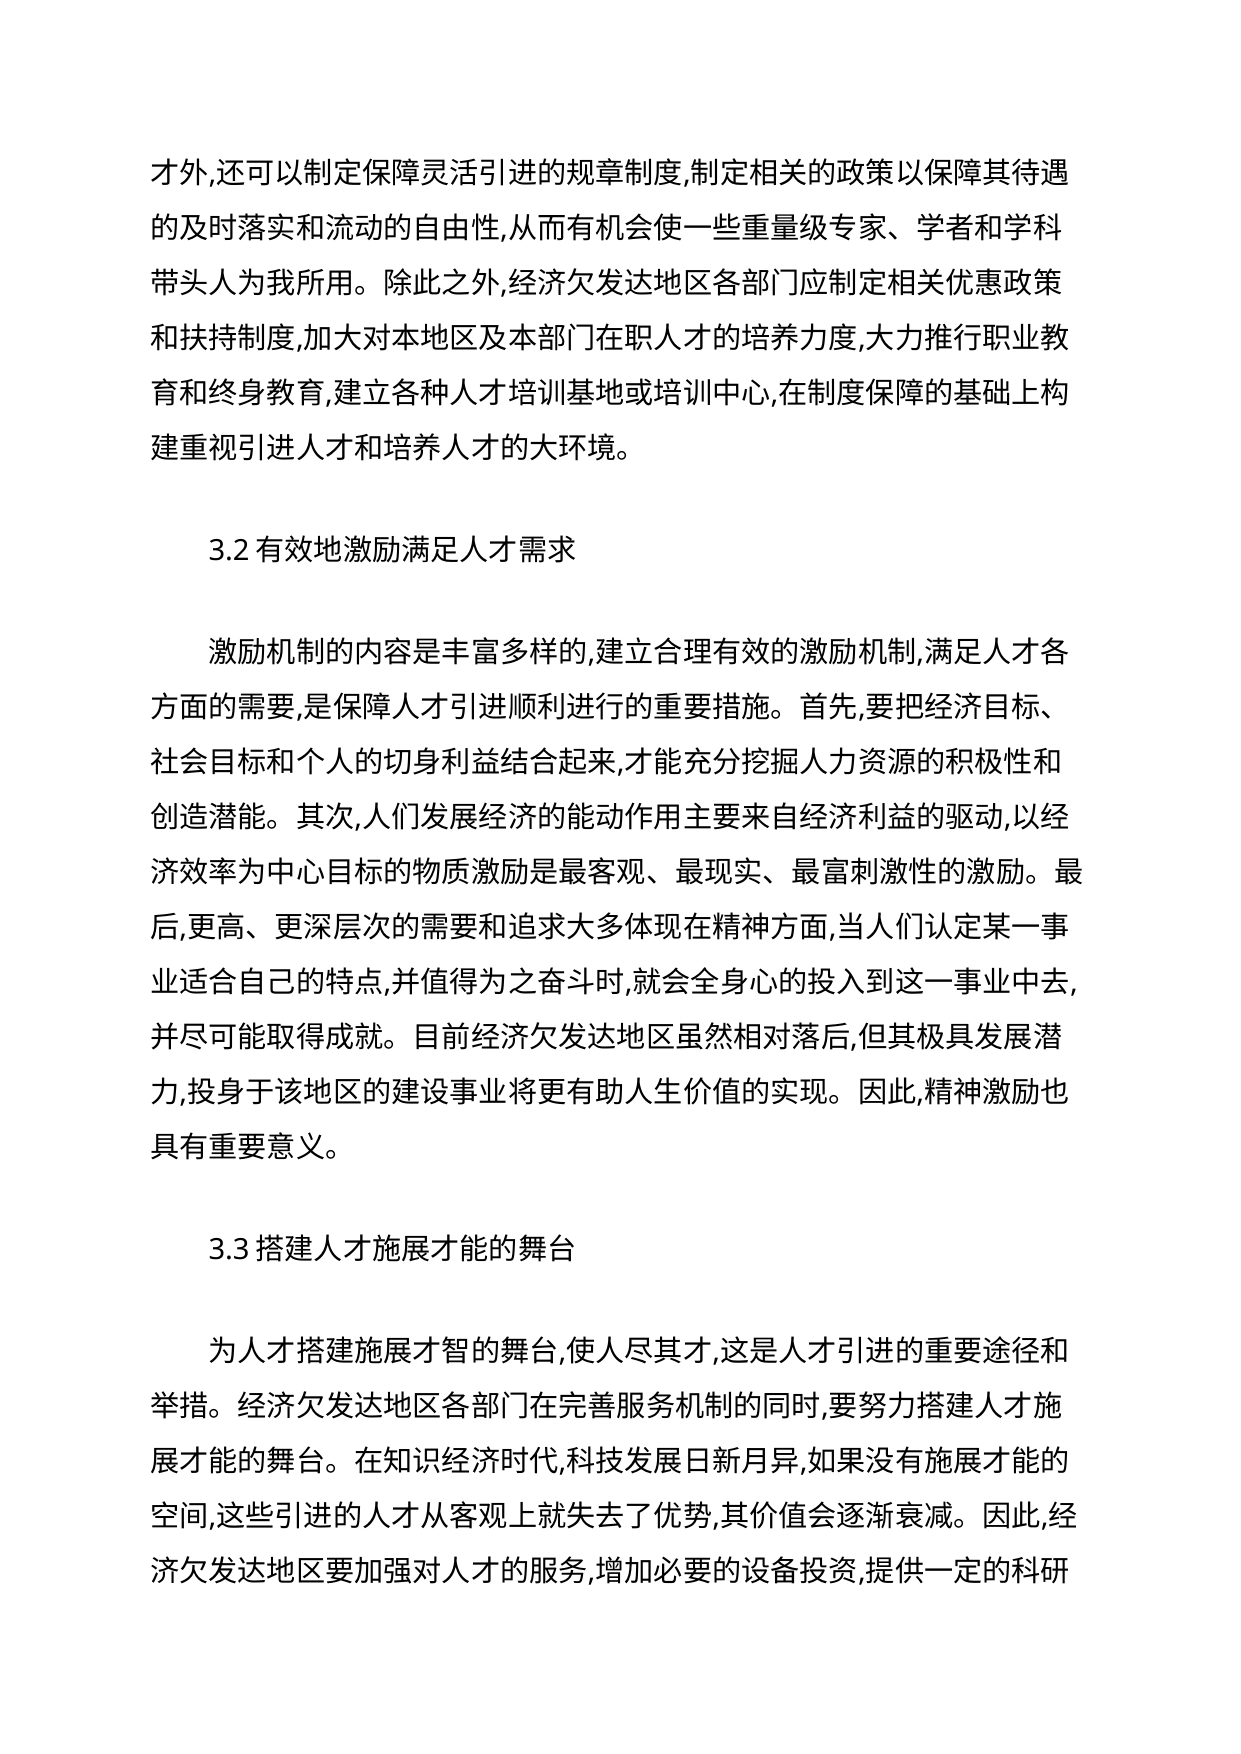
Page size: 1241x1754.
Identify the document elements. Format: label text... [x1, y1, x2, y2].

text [150, 1327, 1090, 1590]
text 3.2有效地激励满足人才需求 [150, 527, 1090, 569]
text 3.3搭建人才施展才能的舞台 [150, 1225, 1090, 1268]
text 激励机制的内容是丰富多样的,建立合理有效的激励机制,满足人才各方面的需要,是保障人才引进顺利进行的重要措施。首先,要把经济目标、社会目标和个人的切身利益结合起来,才能充分挖掘人力资源的积极性和创造潜能。其次,人们发展经济的能动作用主要来自经济利益的驱动,以经济效率为中心目标的物质激励是最客观、最现实、最富刺激性的激励。最后,更高、更深层次的需要和追求大多体现在精神方面,当人们认定某一事业适合自己的特点,并值得为之奋斗时,就会全身心的投入到这一事业中去,并尽可能取得成就。目前经济欠发达地区虽然相对落后,但其极具发展潜力,投身于该地区的建设事业将更有助人生价值的实现。因此,精神激励也具有重要意义。 [150, 629, 1090, 1166]
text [150, 150, 1090, 467]
